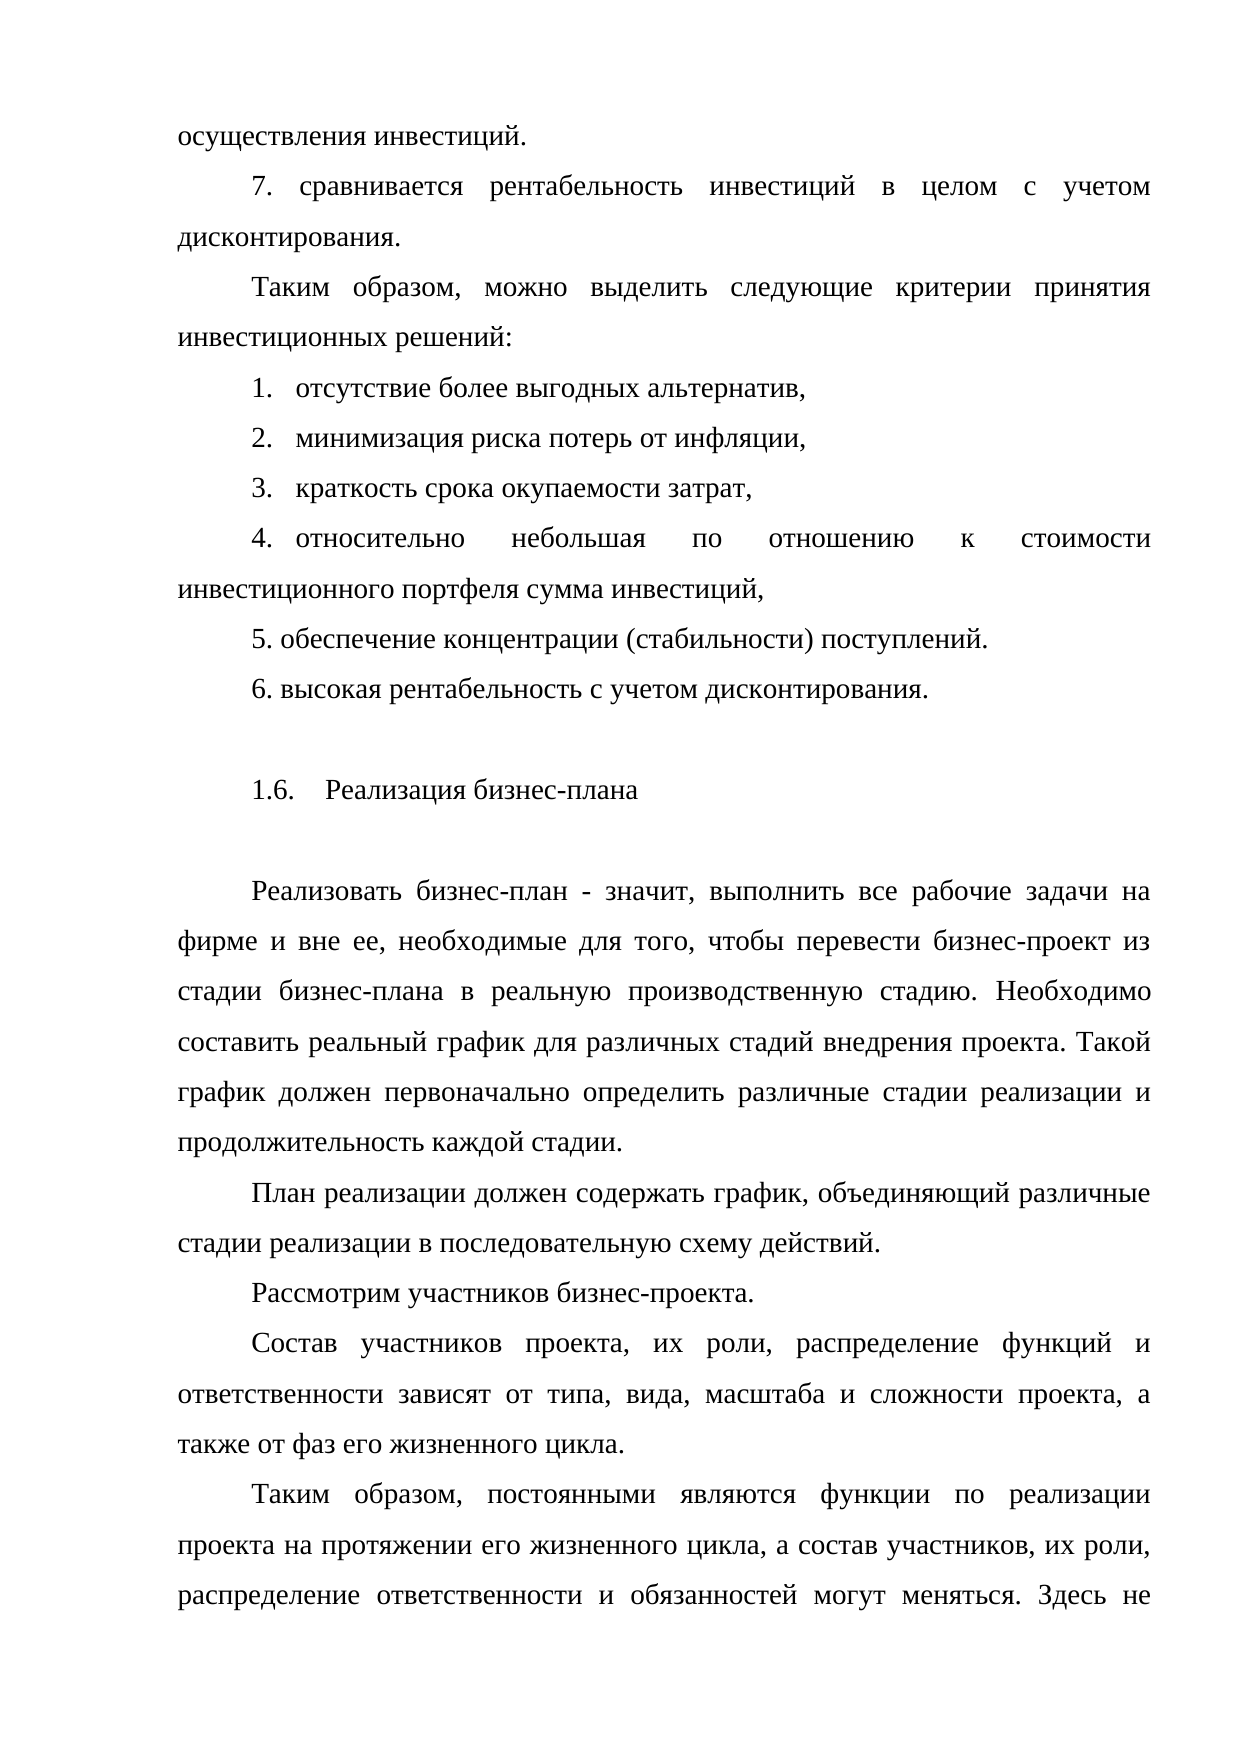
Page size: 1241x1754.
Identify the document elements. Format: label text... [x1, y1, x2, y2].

text Состав участников проекта, их роли, распределение функций и ответственности зависят от типа, вида, масштаба и сложности проекта, а также от фаз его жизненного цикла. [177, 1326, 1152, 1460]
text 5. обеспечение концентрации (стабильности) поступлений. [177, 621, 1152, 655]
list минимизация риска потерь от инфляции, [177, 420, 1152, 453]
list краткость срока окупаемости затрат, [177, 470, 1152, 504]
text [177, 118, 1152, 152]
text Рассмотрим участников бизнес-проекта. [177, 1275, 1152, 1309]
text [177, 1477, 1152, 1611]
list Реализация бизнес-плана [177, 772, 1152, 806]
text Таким образом, можно выделить следующие критерии принятия инвестиционных решений: [177, 269, 1152, 353]
text 6. высокая рентабельность с учетом дисконтирования. [177, 672, 1152, 705]
text Реализовать бизнес-план - значит, выполнить все рабочие задачи на фирме и вне ее, необходимые для того, чтобы перевести бизнес-проект из стадии бизнес-плана в реальную производственную стадию. Необходимо составить реальный график для различных стадий внедрения проекта. Такой график должен первоначально определить различные стадии реализации и продолжительность каждой стадии. [177, 873, 1152, 1158]
text План реализации должен содержать график, объединяющий различные стадии реализации в последовательную схему действий. [177, 1175, 1152, 1258]
list отсутствие более выгодных альтернатив, [177, 370, 1152, 403]
list относительно небольшая по отношению к стоимости инвестиционного портфеля сумма инвестиций, [177, 521, 1152, 604]
text 7. сравнивается рентабельность инвестиций в целом с учетом дисконтирования. [177, 168, 1152, 252]
